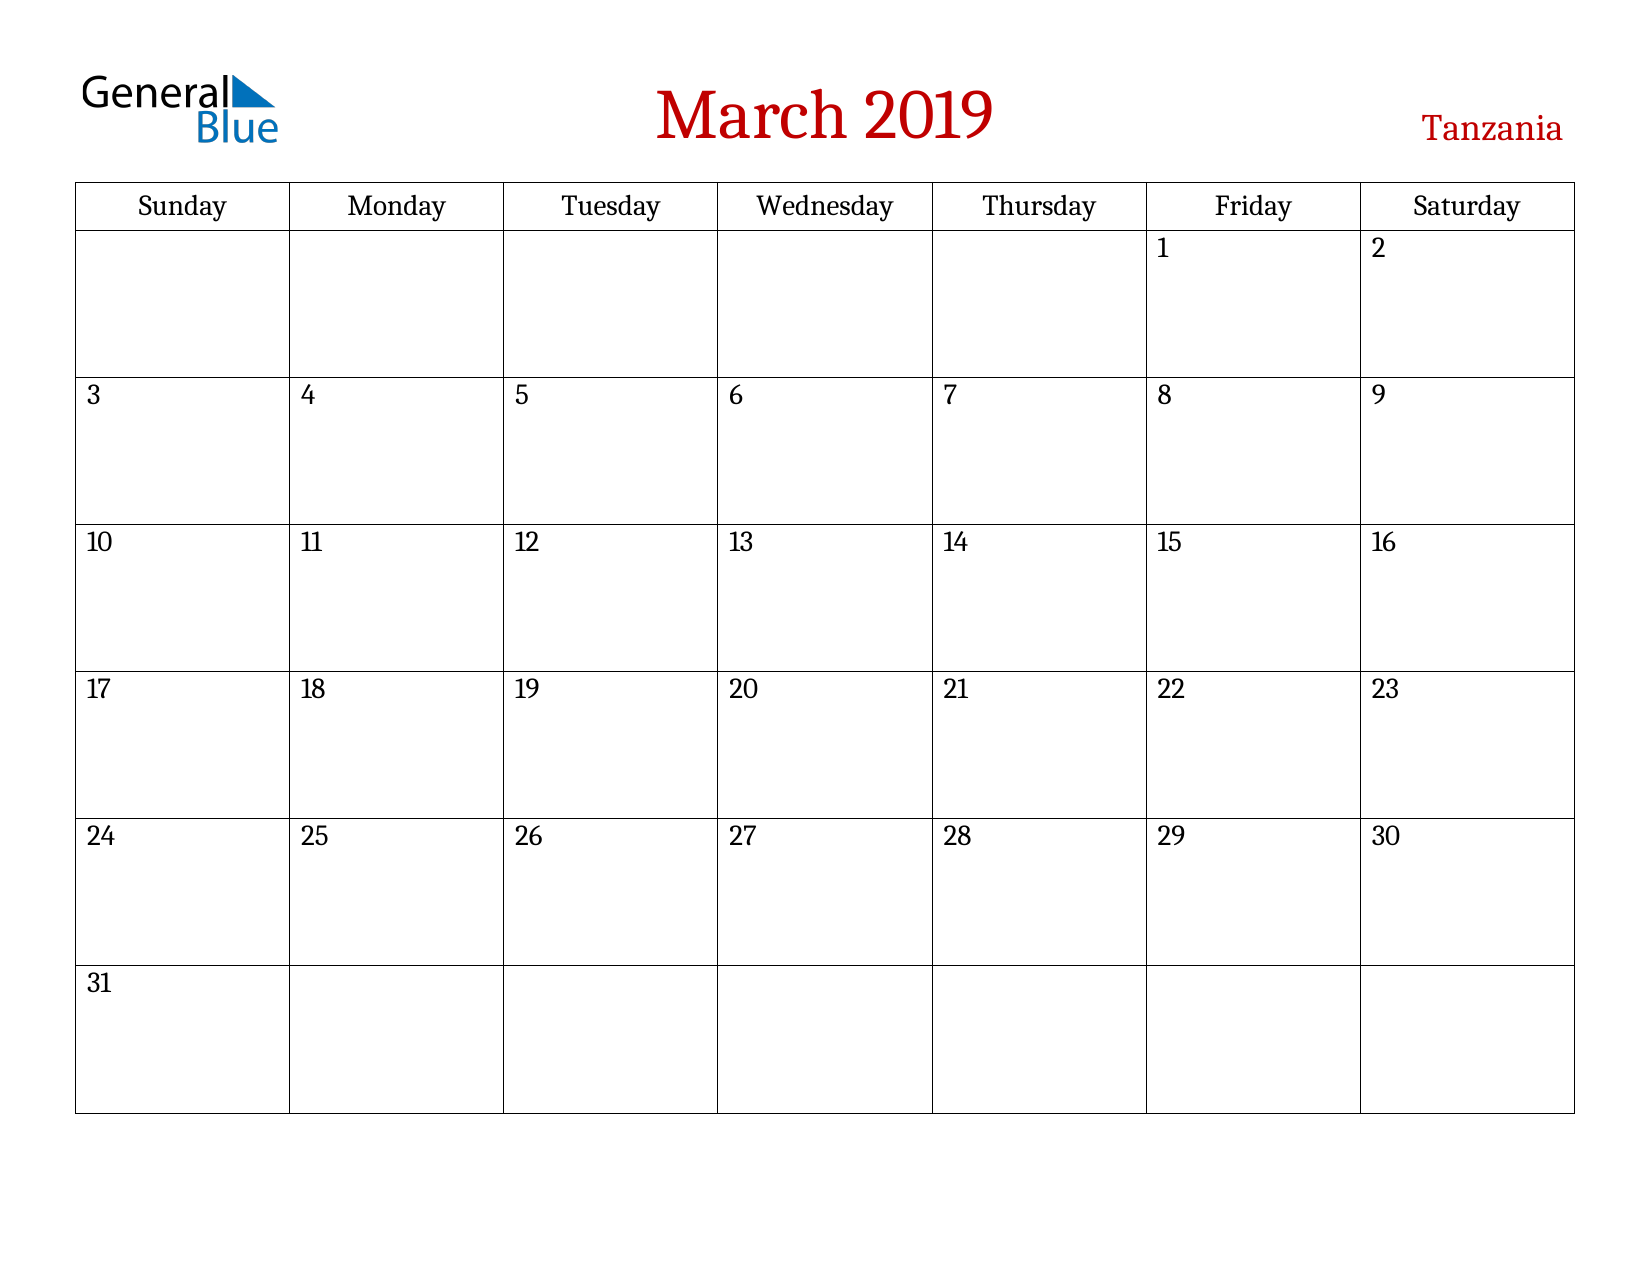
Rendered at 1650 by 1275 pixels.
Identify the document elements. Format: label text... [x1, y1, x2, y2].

table_cell [718, 231, 932, 264]
table_cell Wednesday [718, 183, 932, 230]
table_cell 30 [1361, 819, 1574, 853]
table_cell 3 [76, 378, 289, 412]
table_cell Friday [1147, 183, 1360, 230]
table_cell Saturday [1361, 183, 1574, 230]
table_cell [718, 1000, 932, 1112]
table_cell 4 [290, 378, 503, 412]
table_cell 25 [290, 819, 503, 853]
table_cell [933, 966, 1146, 1000]
table_cell 11 [290, 525, 503, 559]
table_cell [1361, 265, 1574, 377]
table_cell [1361, 853, 1574, 965]
table_header March 2019 [504, 75, 1146, 182]
table_cell 7 [933, 378, 1146, 412]
table_cell 31 [76, 966, 289, 1000]
table_header [76, 75, 503, 182]
table_cell Thursday [933, 183, 1146, 230]
table_header Tanzania [1146, 75, 1574, 182]
table_cell 28 [933, 819, 1146, 853]
table_cell 6 [718, 378, 932, 412]
table_cell [718, 265, 932, 377]
table_cell 27 [718, 819, 932, 853]
table_cell [290, 231, 503, 264]
table_cell [504, 559, 717, 671]
table_cell [1147, 706, 1360, 818]
table_cell Tuesday [504, 183, 717, 230]
table_cell [1147, 853, 1360, 965]
table_cell 8 [1147, 378, 1360, 412]
table_cell [504, 231, 717, 264]
table_cell [504, 966, 717, 1000]
table_cell [290, 853, 503, 965]
table_cell 17 [76, 672, 289, 706]
table_cell [76, 231, 289, 264]
table_cell 1 [1147, 231, 1360, 264]
table_cell Sunday [76, 183, 289, 230]
table_cell [76, 265, 289, 377]
table_cell 18 [290, 672, 503, 706]
table_cell [76, 559, 289, 671]
table_cell [933, 853, 1146, 965]
table_cell [504, 265, 717, 377]
table_cell 2 [1361, 231, 1574, 264]
table_cell 22 [1147, 672, 1360, 706]
table_cell [76, 853, 289, 965]
table_cell [504, 412, 717, 524]
table_cell [290, 966, 503, 1000]
table_cell 13 [718, 525, 932, 559]
table_cell [290, 706, 503, 818]
picture [82, 75, 278, 143]
table_cell 5 [504, 378, 717, 412]
table_cell [290, 1000, 503, 1112]
table_cell [933, 231, 1146, 264]
table_cell [290, 559, 503, 671]
table_cell [718, 559, 932, 671]
table_cell [933, 412, 1146, 524]
table_cell [290, 265, 503, 377]
table_cell 14 [933, 525, 1146, 559]
table_cell [290, 412, 503, 524]
table_cell [1147, 966, 1360, 1000]
table_cell 24 [76, 819, 289, 853]
table_cell Monday [290, 183, 503, 230]
table_cell 19 [504, 672, 717, 706]
table_cell 20 [718, 672, 932, 706]
table_cell 10 [76, 525, 289, 559]
table_cell 12 [504, 525, 717, 559]
table_cell 29 [1147, 819, 1360, 853]
table_cell 15 [1147, 525, 1360, 559]
table_cell [718, 706, 932, 818]
table_cell [933, 265, 1146, 377]
table_cell [1147, 412, 1360, 524]
table_cell [1361, 966, 1574, 1000]
table_cell [1361, 559, 1574, 671]
table_cell 16 [1361, 525, 1574, 559]
table_cell [1361, 706, 1574, 818]
table_cell [718, 853, 932, 965]
table_cell [718, 412, 932, 524]
table_cell [76, 412, 289, 524]
table_cell [933, 1000, 1146, 1112]
table_cell [504, 706, 717, 818]
table_cell [76, 1000, 289, 1112]
table_cell 23 [1361, 672, 1574, 706]
table_cell [933, 559, 1146, 671]
table_cell [1361, 1000, 1574, 1112]
table_cell 26 [504, 819, 717, 853]
table_cell [1147, 265, 1360, 377]
table_cell [933, 706, 1146, 818]
table_cell [1361, 412, 1574, 524]
table_cell [504, 1000, 717, 1112]
table_cell 21 [933, 672, 1146, 706]
table_cell [1147, 1000, 1360, 1112]
table_cell [718, 966, 932, 1000]
table_cell [76, 706, 289, 818]
table_cell 9 [1361, 378, 1574, 412]
table_cell [504, 853, 717, 965]
table_cell [1147, 559, 1360, 671]
